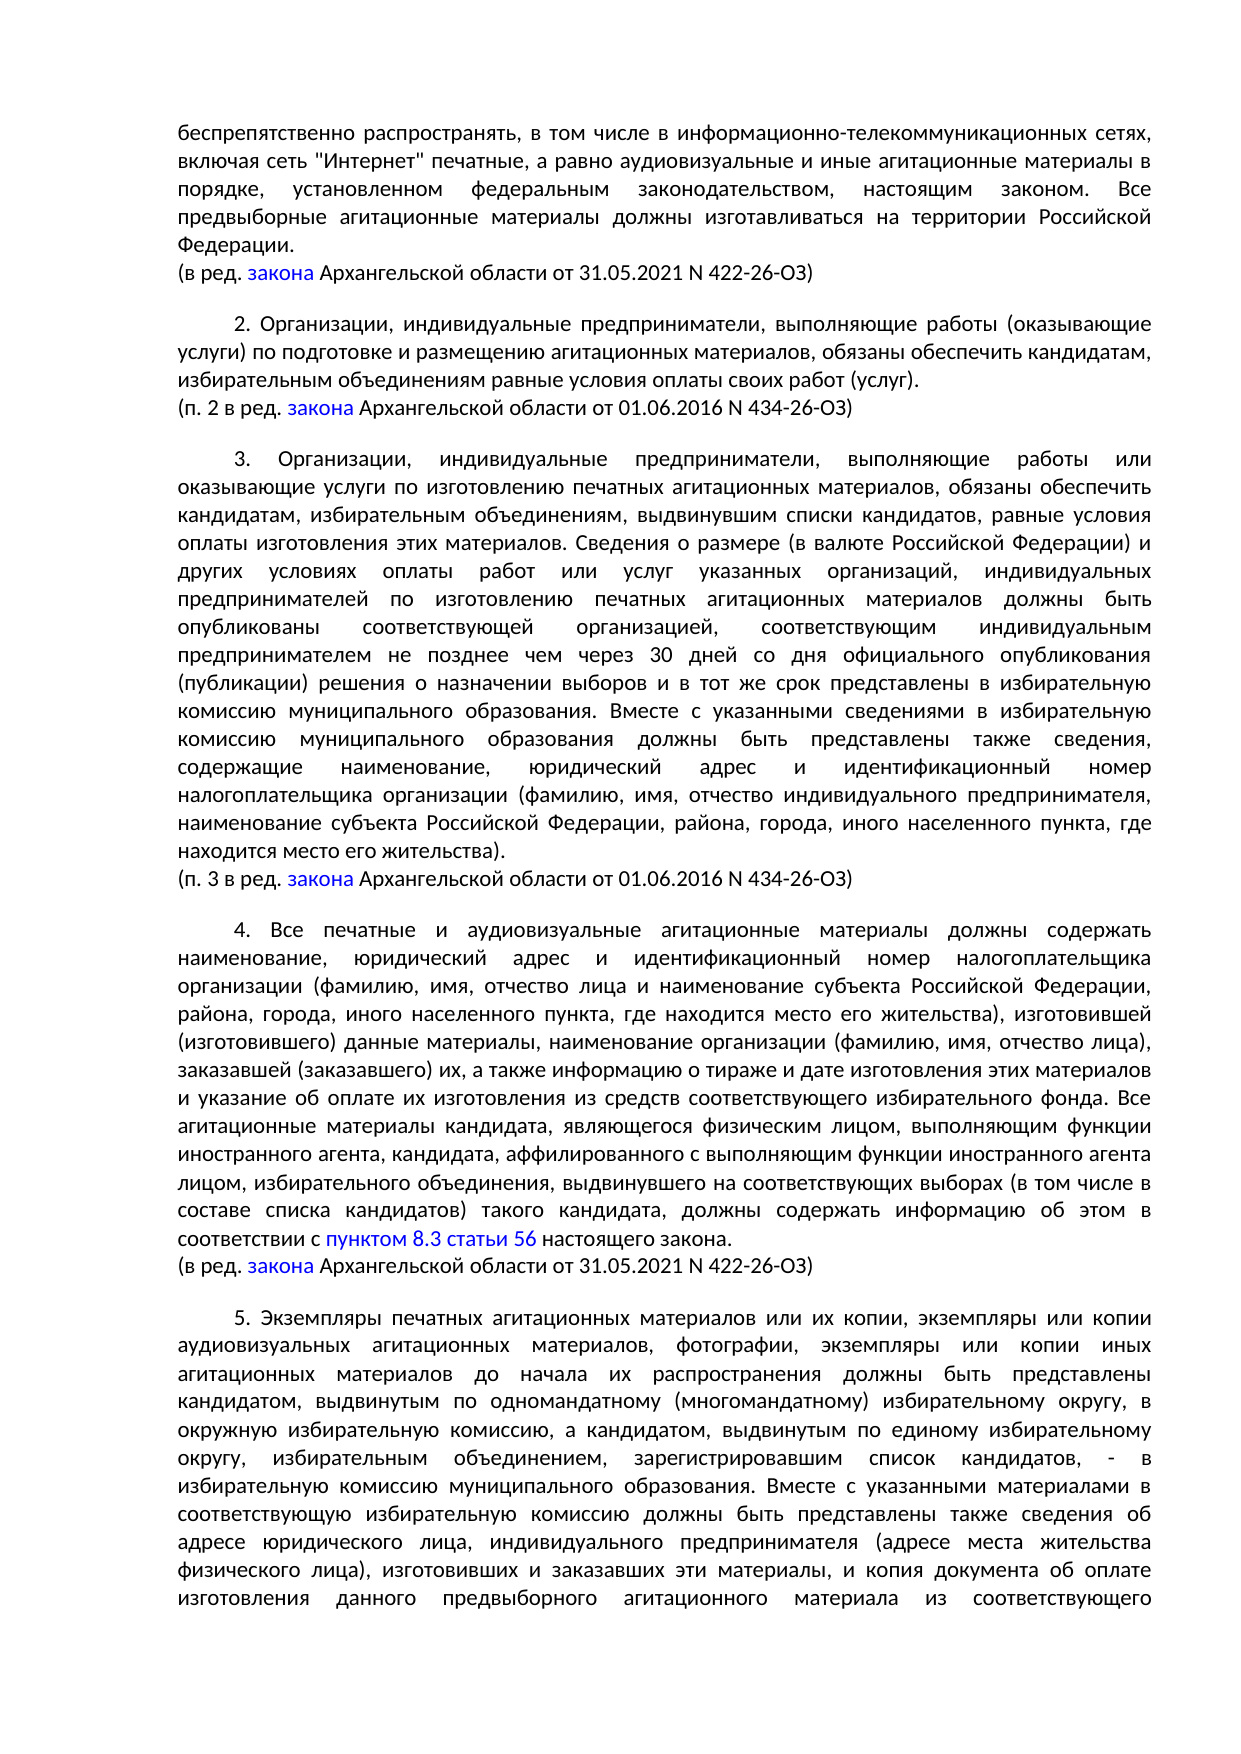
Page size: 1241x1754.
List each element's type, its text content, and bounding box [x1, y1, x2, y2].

text (п. 2 в ред. закона Архангельской области от 01.06.2016 N 434-26-ОЗ) [177, 393, 1152, 421]
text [177, 118, 1152, 258]
text 2. Организации, индивидуальные предприниматели, выполняющие работы (оказывающие услуги) по подготовке и размещению агитационных материалов, обязаны обеспечить кандидатам, избирательным объединениям равные условия оплаты своих работ (услуг). [177, 309, 1152, 393]
text 4. Все печатные и аудиовизуальные агитационные материалы должны содержать наименование, юридический адрес и идентификационный номер налогоплательщика организации (фамилию, имя, отчество лица и наименование субъекта Российской Федерации, района, города, иного населенного пункта, где находится место его жительства), изготовившей (изготовившего) данные материалы, наименование организации (фамилию, имя, отчество лица), заказавшей (заказавшего) их, а также информацию о тираже и дате изготовления этих материалов и указание об оплате их изготовления из средств соответствующего избирательного фонда. Все агитационные материалы кандидата, являющегося физическим лицом, выполняющим функции иностранного агента, кандидата, аффилированного с выполняющим функции иностранного агента лицом, избирательного объединения, выдвинувшего на соответствующих выборах (в том числе в составе списка кандидатов) такого кандидата, должны содержать информацию об этом в соответствии с пунктом 8.3 статьи 56 настоящего закона. [177, 915, 1152, 1252]
text 3. Организации, индивидуальные предприниматели, выполняющие работы или оказывающие услуги по изготовлению печатных агитационных материалов, обязаны обеспечить кандидатам, избирательным объединениям, выдвинувшим списки кандидатов, равные условия оплаты изготовления этих материалов. Сведения о размере (в валюте Российской Федерации) и других условиях оплаты работ или услуг указанных организаций, индивидуальных предпринимателей по изготовлению печатных агитационных материалов должны быть опубликованы соответствующей организацией, соответствующим индивидуальным предпринимателем не позднее чем через 30 дней со дня официального опубликования (публикации) решения о назначении выборов и в тот же срок представлены в избирательную комиссию муниципального образования. Вместе с указанными сведениями в избирательную комиссию муниципального образования должны быть представлены также сведения, содержащие наименование, юридический адрес и идентификационный номер налогоплательщика организации (фамилию, имя, отчество индивидуального предпринимателя, наименование субъекта Российской Федерации, района, города, иного населенного пункта, где находится место его жительства). [177, 444, 1152, 864]
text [177, 1303, 1152, 1611]
text (в ред. закона Архангельской области от 31.05.2021 N 422-26-ОЗ) [177, 1252, 1152, 1280]
text (п. 3 в ред. закона Архангельской области от 01.06.2016 N 434-26-ОЗ) [177, 864, 1152, 892]
text (в ред. закона Архангельской области от 31.05.2021 N 422-26-ОЗ) [177, 258, 1152, 286]
